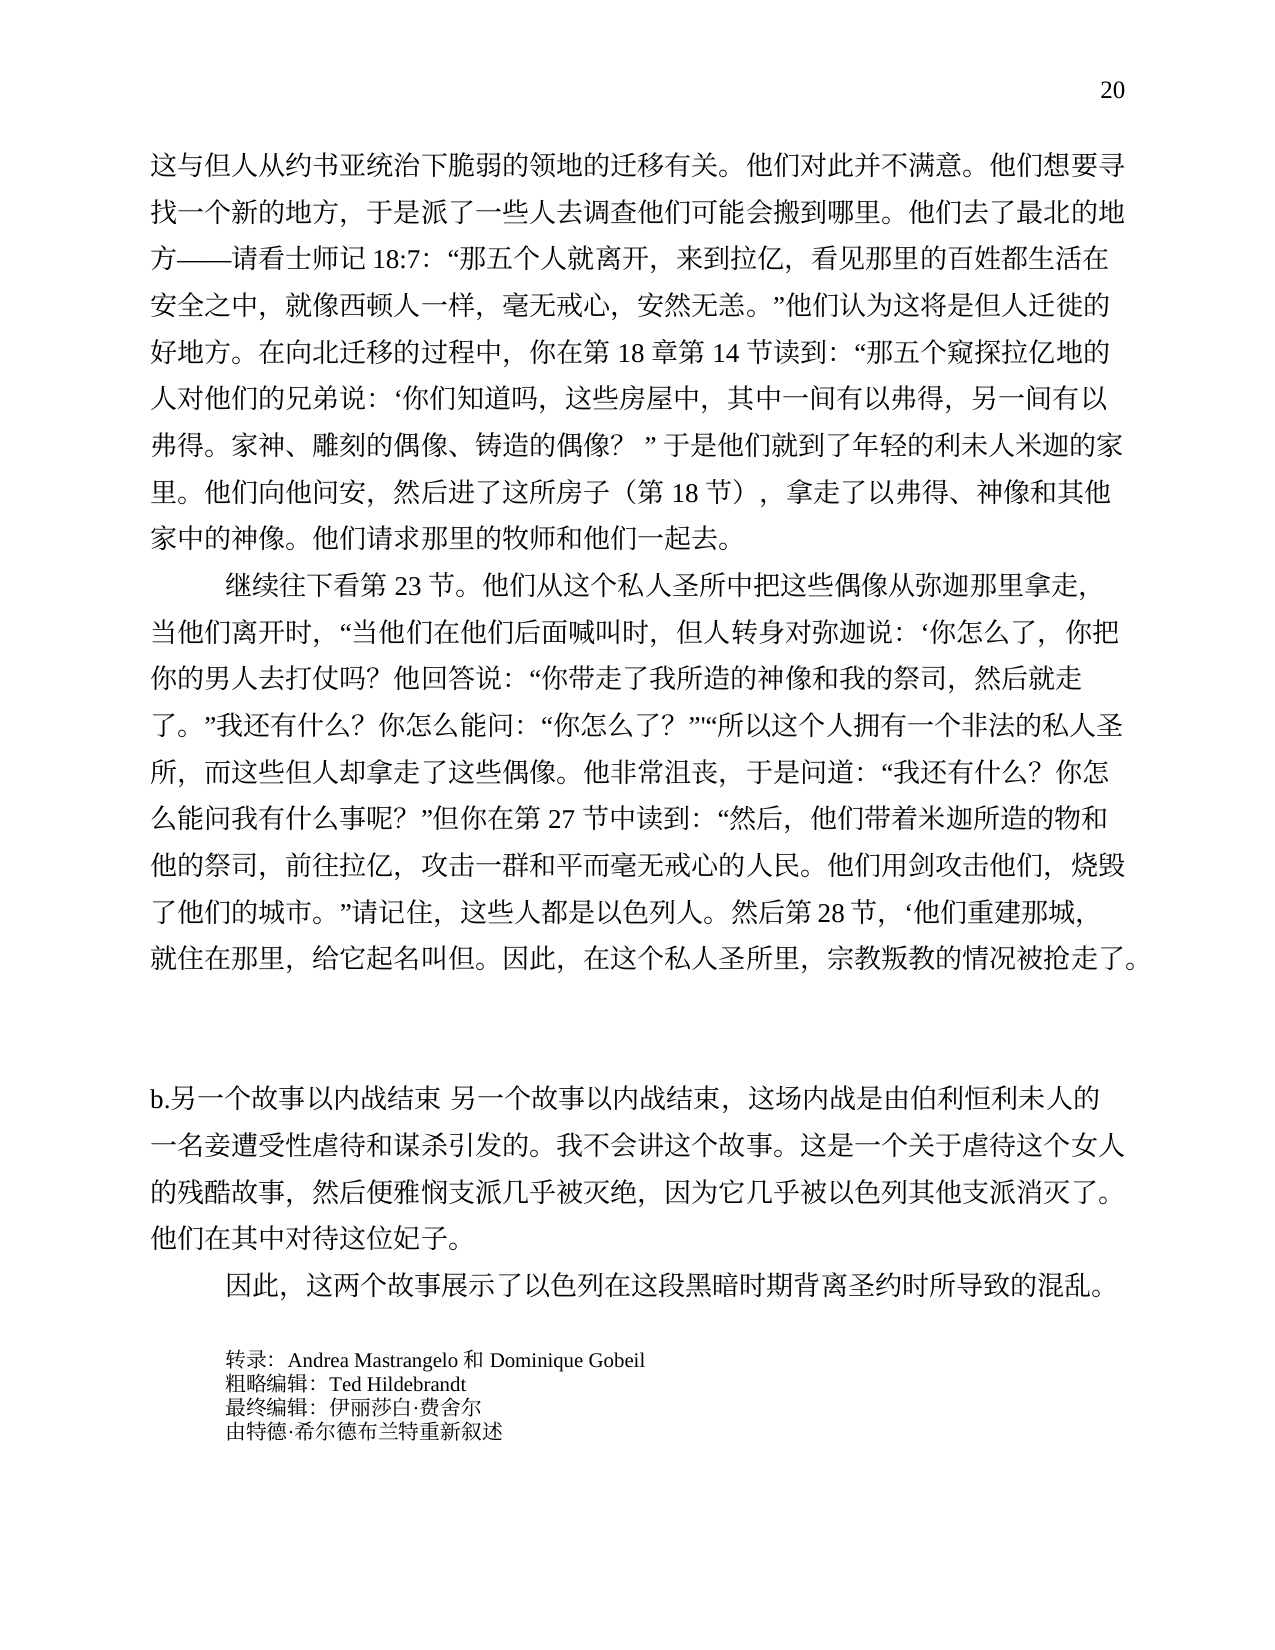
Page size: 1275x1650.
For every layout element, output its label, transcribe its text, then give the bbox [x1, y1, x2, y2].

text 转录：Andrea Mastrangelo 和 Dominique Gobeil 粗略编辑：Ted Hildebrandt 最终编辑：伊丽莎白·费舍尔 由特德·希尔德布兰特重新叙述 [150, 1317, 1125, 1444]
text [150, 150, 1125, 1301]
